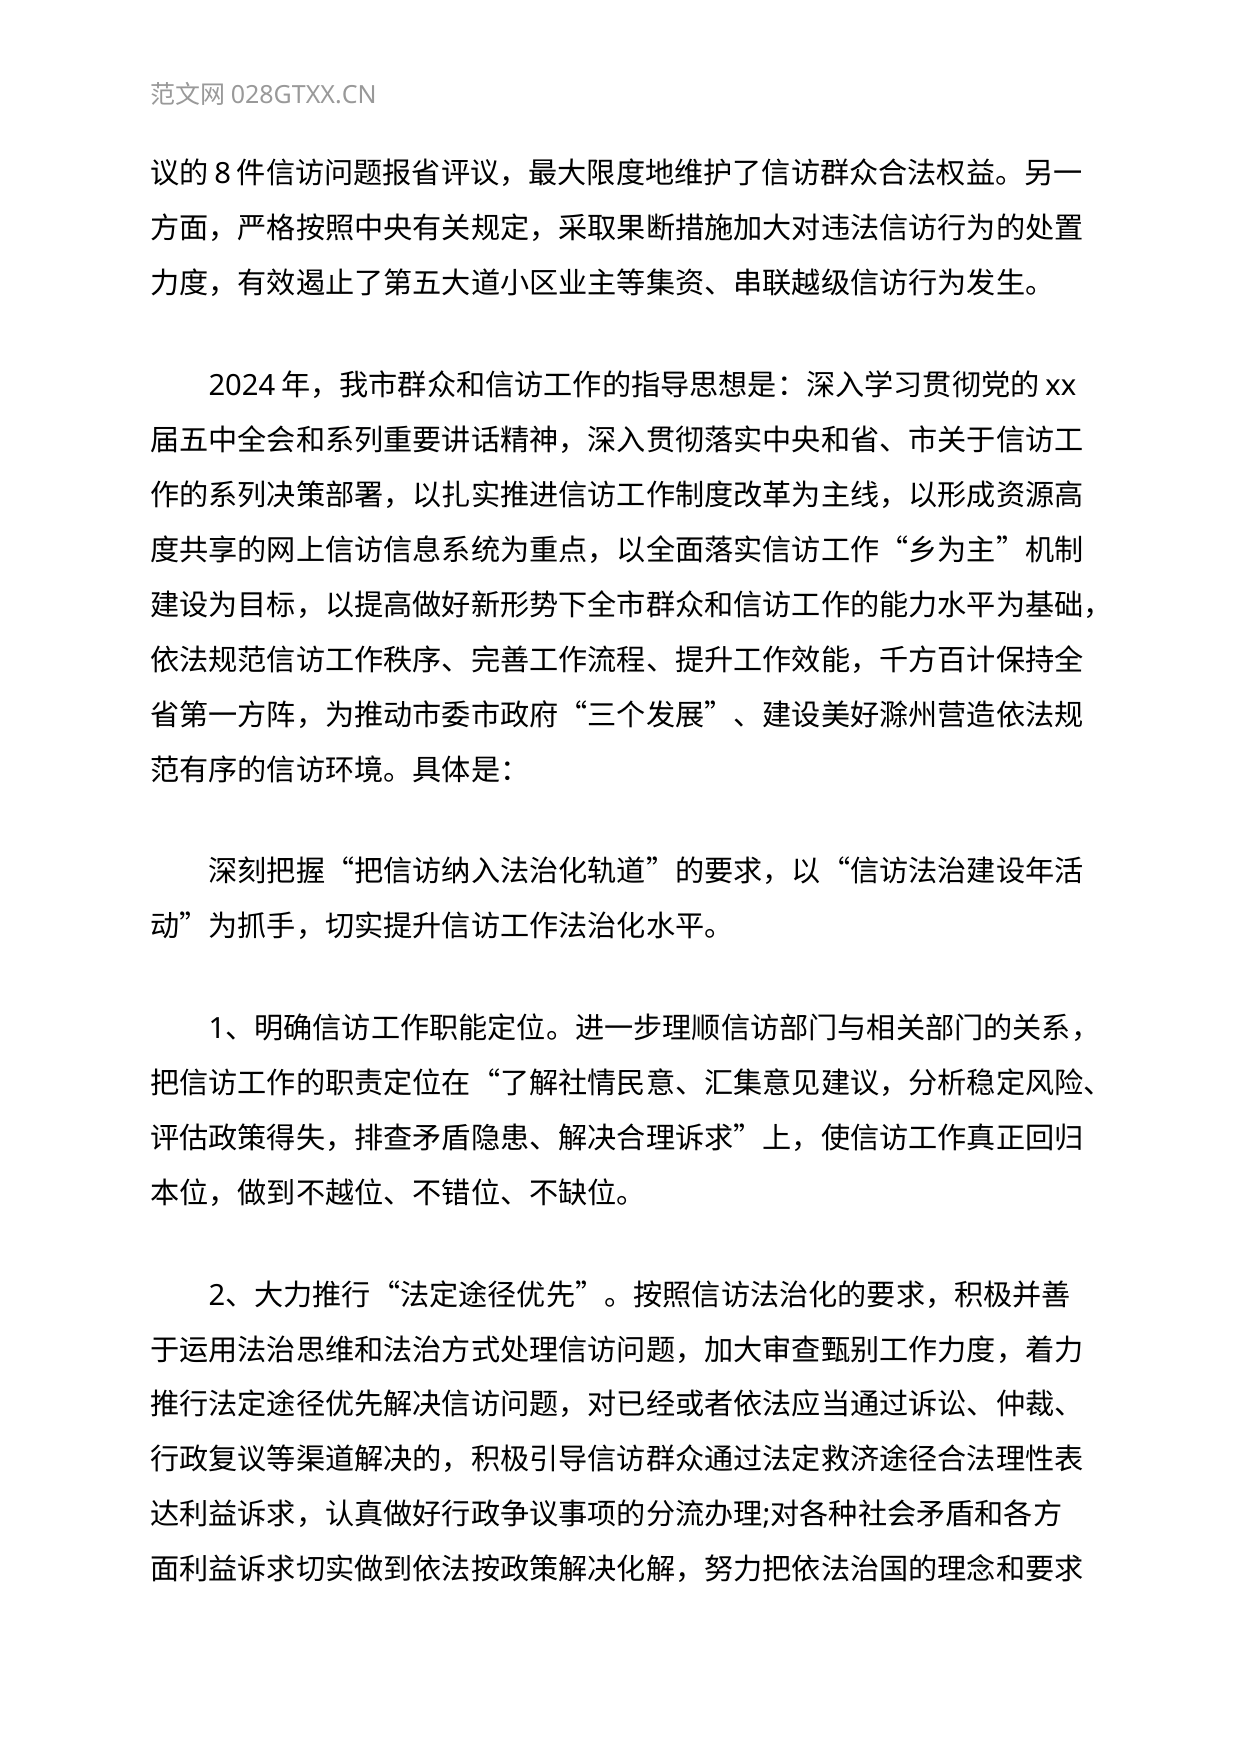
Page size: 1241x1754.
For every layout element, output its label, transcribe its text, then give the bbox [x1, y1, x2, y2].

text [150, 1271, 1090, 1588]
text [150, 150, 1090, 302]
text 1、明确信访工作职能定位。进一步理顺信访部门与相关部门的关系，把信访工作的职责定位在“了解社情民意、汇集意见建议，分析稳定风险、评估政策得失，排查矛盾隐患、解决合理诉求”上，使信访工作真正回归本位，做到不越位、不错位、不缺位。 [150, 1004, 1090, 1212]
text 深刻把握“把信访纳入法治化轨道”的要求，以“信访法治建设年活动”为抓手，切实提升信访工作法治化水平。 [150, 848, 1090, 945]
text 2024年，我市群众和信访工作的指导思想是：深入学习贯彻党的xx届五中全会和系列重要讲话精神，深入贯彻落实中央和省、市关于信访工作的系列决策部署，以扎实推进信访工作制度改革为主线，以形成资源高度共享的网上信访信息系统为重点，以全面落实信访工作“乡为主”机制建设为目标，以提高做好新形势下全市群众和信访工作的能力水平为基础，依法规范信访工作秩序、完善工作流程、提升工作效能，千方百计保持全省第一方阵，为推动市委市政府“三个发展”、建设美好滁州营造依法规范有序的信访环境。具体是： [150, 362, 1090, 788]
